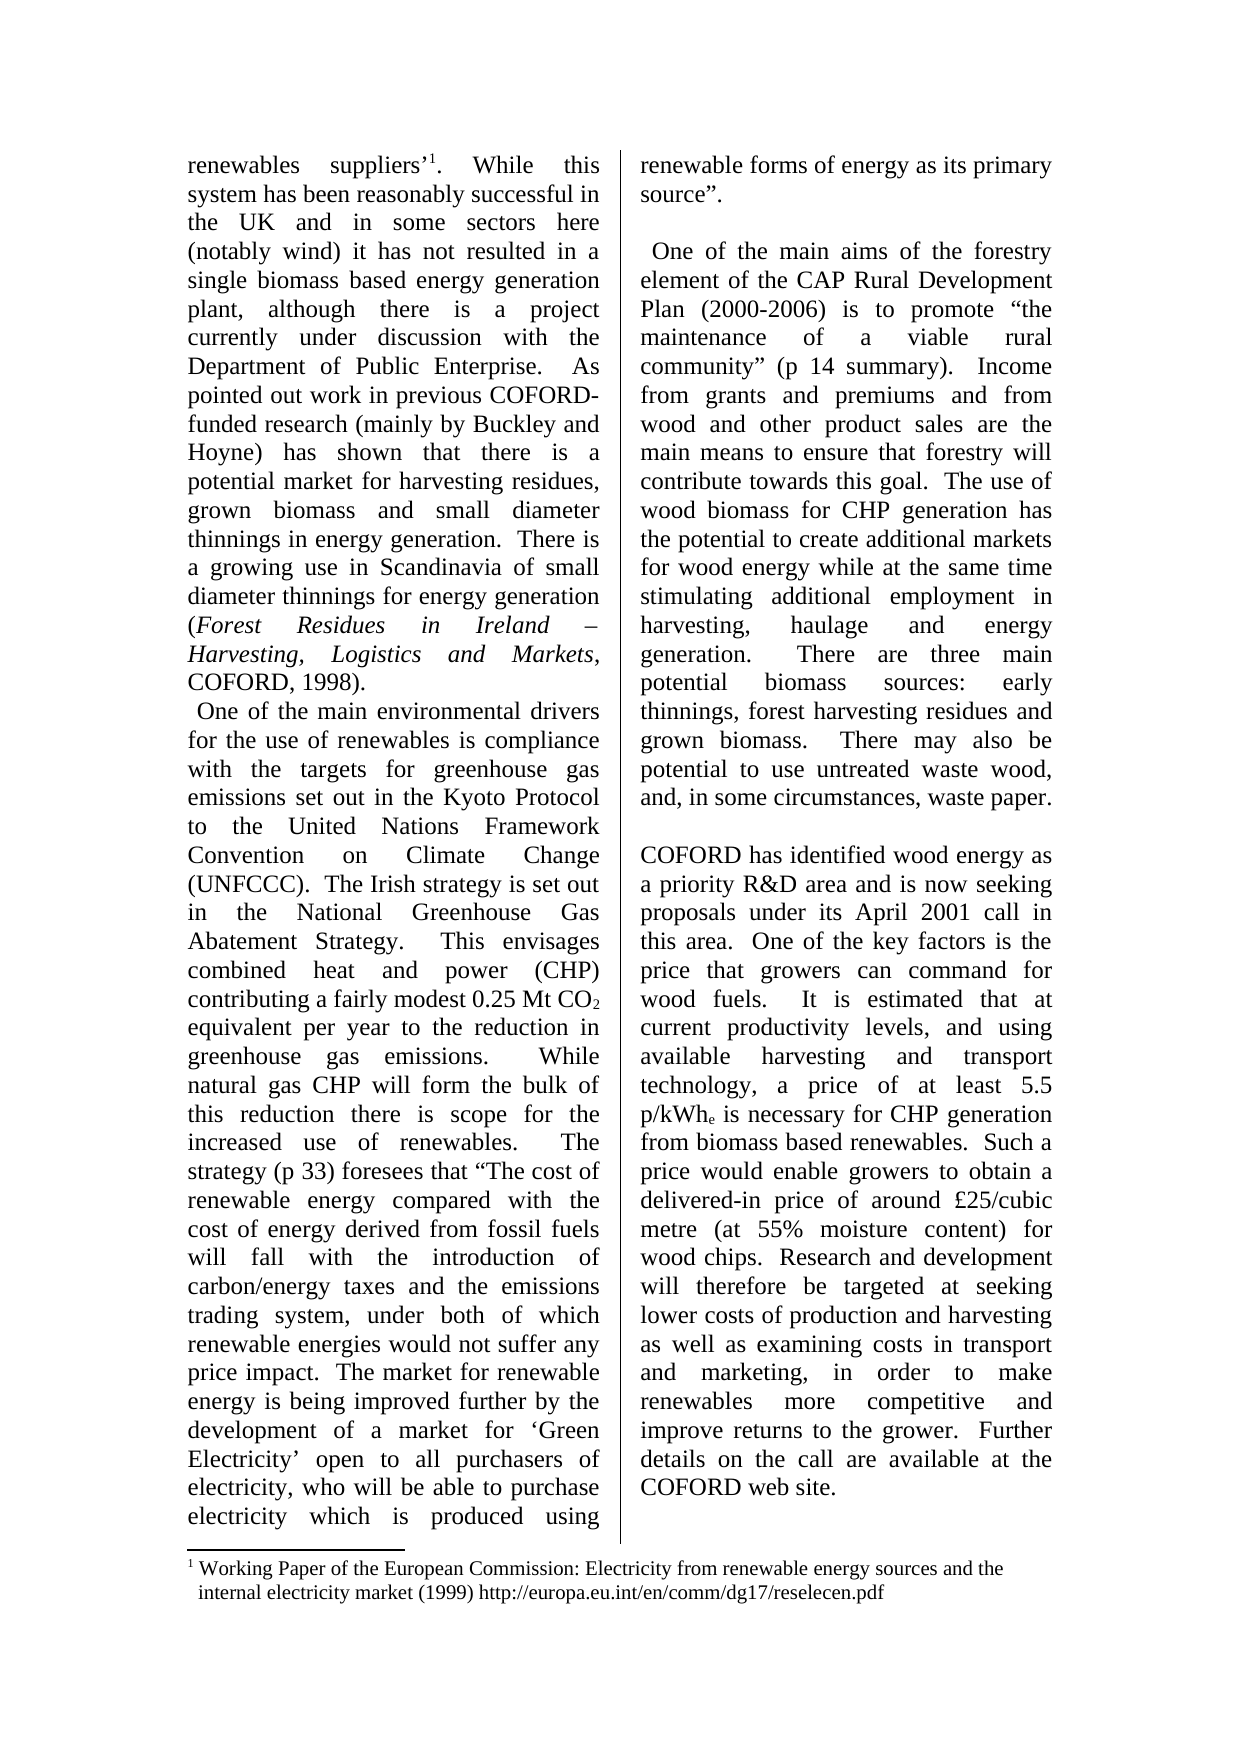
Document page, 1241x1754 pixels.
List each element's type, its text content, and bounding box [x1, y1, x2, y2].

text One of the main aims of the forestry element of the CAP Rural Development Plan (2000-2006) is to promote “the maintenance of a viable rural community” (p 14 summary). Income from grants and premiums and from wood and other product sales are the main means to ensure that forestry will contribute towards this goal. The use of wood biomass for CHP generation has the potential to create additional markets for wood energy while at the same time stimulating additional employment in harvesting, haulage and energy generation. There are three main potential biomass sources: early thinnings, forest harvesting residues and grown biomass. There may also be potential to use untreated waste wood, and, in some circumstances, waste paper. [640, 236, 1053, 811]
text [187, 150, 600, 696]
text COFORD has identified wood energy as a priority R&D area and is now seeking proposals under its April 2001 call in this area. One of the key factors is the price that growers can command for wood fuels. It is estimated that at current productivity levels, and using available harvesting and transport technology, a price of at least 5.5 p/kWhe is necessary for CHP generation from biomass based renewables. Such a price would enable growers to obtain a delivered-in price of around £25/cubic metre (at 55% moisture content) for wood chips. Research and development will therefore be targeted at seeking lower costs of production and harvesting as well as examining costs in transport and marketing, in order to make renewables more competitive and improve returns to the grower. Further details on the call are available at the COFORD web site. [640, 840, 1053, 1501]
text One of the main environmental drivers for the use of renewables is compliance with the targets for greenhouse gas emissions set out in the Kyoto Protocol to the United Nations Framework Convention on Climate Change (UNFCCC). The Irish strategy is set out in the National Greenhouse Gas Abatement Strategy. This envisages combined heat and power (CHP) contributing a fairly modest 0.25 Mt CO2 equivalent per year to the reduction in greenhouse gas emissions. While natural gas CHP will form the bulk of this reduction there is scope for the increased use of renewables. The strategy (p 33) foresees that “The cost of renewable energy compared with the cost of energy derived from fossil fuels will fall with the introduction of carbon/energy taxes and the emissions trading system, under both of which renewable energies would not suffer any price impact. The market for renewable energy is being improved further by the development of a market for ‘Green Electricity’ open to all purchasers of electricity, who will be able to purchase electricity which is produced using renewable forms of energy as its primary source”. [187, 696, 600, 1530]
